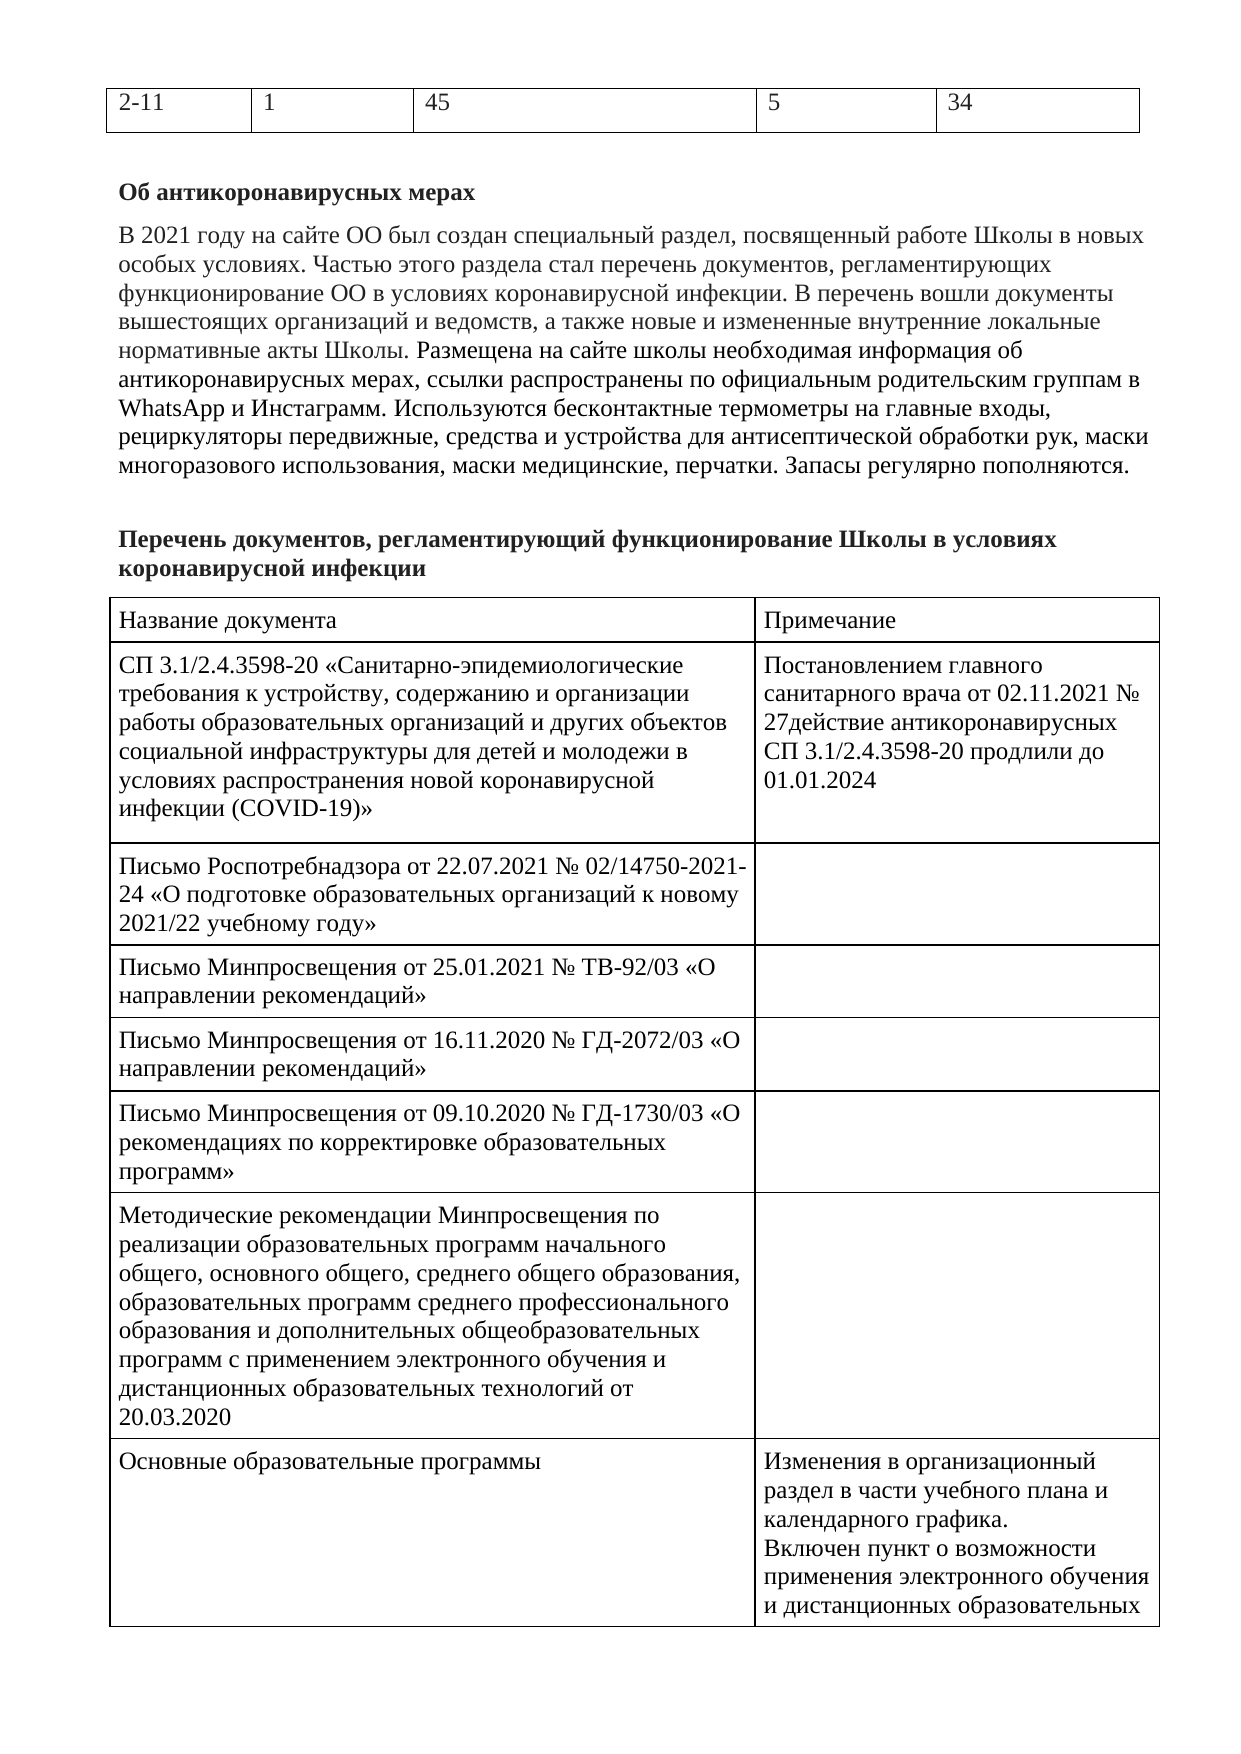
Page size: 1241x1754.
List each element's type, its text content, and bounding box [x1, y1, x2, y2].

table_cell Основные образовательные программы [111, 1439, 754, 1626]
table_cell [756, 1018, 1159, 1090]
table_cell [756, 1193, 1159, 1438]
table_cell Письмо Роспотребнадзора от 22.07.2021 № 02/14750-2021- 24 «О подготовке образовательных организаций к новому 2021/22 учебному году» [111, 844, 754, 944]
table_cell Постановлением главного санитарного врача от 02.11.2021 № 27действие антикоронавирусных СП 3.1/2.4.3598-20 продлили до 01.01.2024 [756, 643, 1159, 842]
table_cell [756, 844, 1159, 944]
table_header Примечание [756, 598, 1159, 641]
table_cell Методические рекомендации Минпросвещения по реализации образовательных программ начального общего, основного общего, среднего общего образования, образовательных программ среднего профессионального образования и дополнительных общеобразовательных программ с применением электронного обучения и дистанционных образовательных технологий от 20.03.2020 [111, 1193, 754, 1438]
table_cell Письмо Минпросвещения от 09.10.2020 № ГД-1730/03 «О рекомендациях по корректировке образовательных программ» [111, 1092, 754, 1192]
table_header 34 [937, 89, 1139, 132]
text Об антикоронавирусных мерах [118, 177, 1194, 205]
table_header 1 [252, 89, 413, 132]
text Перечень документов, регламентирующий функционирование Школы в условиях коронавирусной инфекции [118, 524, 1059, 581]
table_cell СП 3.1/2.4.3598-20 «Санитарно-эпидемиологические требования к устройству, содержанию и организации работы образовательных организаций и других объектов социальной инфраструктуры для детей и молодежи в условиях распространения новой коронавирусной инфекции (COVID-19)» [111, 643, 754, 842]
table_header 2-11 [107, 89, 251, 132]
table_header 5 [757, 89, 936, 132]
text В 2021 году на сайте ОО был создан специальный раздел, посвященный работе Школы в новых особых условиях. Частью этого раздела стал перечень документов, регламентирующих функционирование ОО в условиях коронавирусной инфекции. В перечень вошли документы вышестоящих организаций и ведомств, а также новые и измененные внутренние локальные нормативные акты Школы. Размещена на сайте школы необходимая информация об антикоронавирусных мерах, ссылки распространены по официальным родительским группам в WhatsApp и Инстаграмм. Используются бесконтактные термометры на главные входы, рециркуляторы передвижные, средства и устройства для антисептической обработки рук, маски многоразового использования, маски медицинские, перчатки. Запасы регулярно пополняются. [118, 220, 1194, 479]
table_cell Письмо Минпросвещения от 25.01.2021 № ТВ-92/03 «О направлении рекомендаций» [111, 946, 754, 1017]
table_cell [756, 946, 1159, 1017]
table_header 45 [414, 89, 756, 132]
table_cell Изменения в организационный раздел в части учебного плана и календарного графика. Включен пункт о возможности применения электронного обучения и дистанционных образовательных [756, 1439, 1159, 1626]
table_header Название документа [111, 598, 754, 641]
table_cell [756, 1092, 1159, 1192]
table_cell Письмо Минпросвещения от 16.11.2020 № ГД-2072/03 «О направлении рекомендаций» [111, 1018, 754, 1090]
